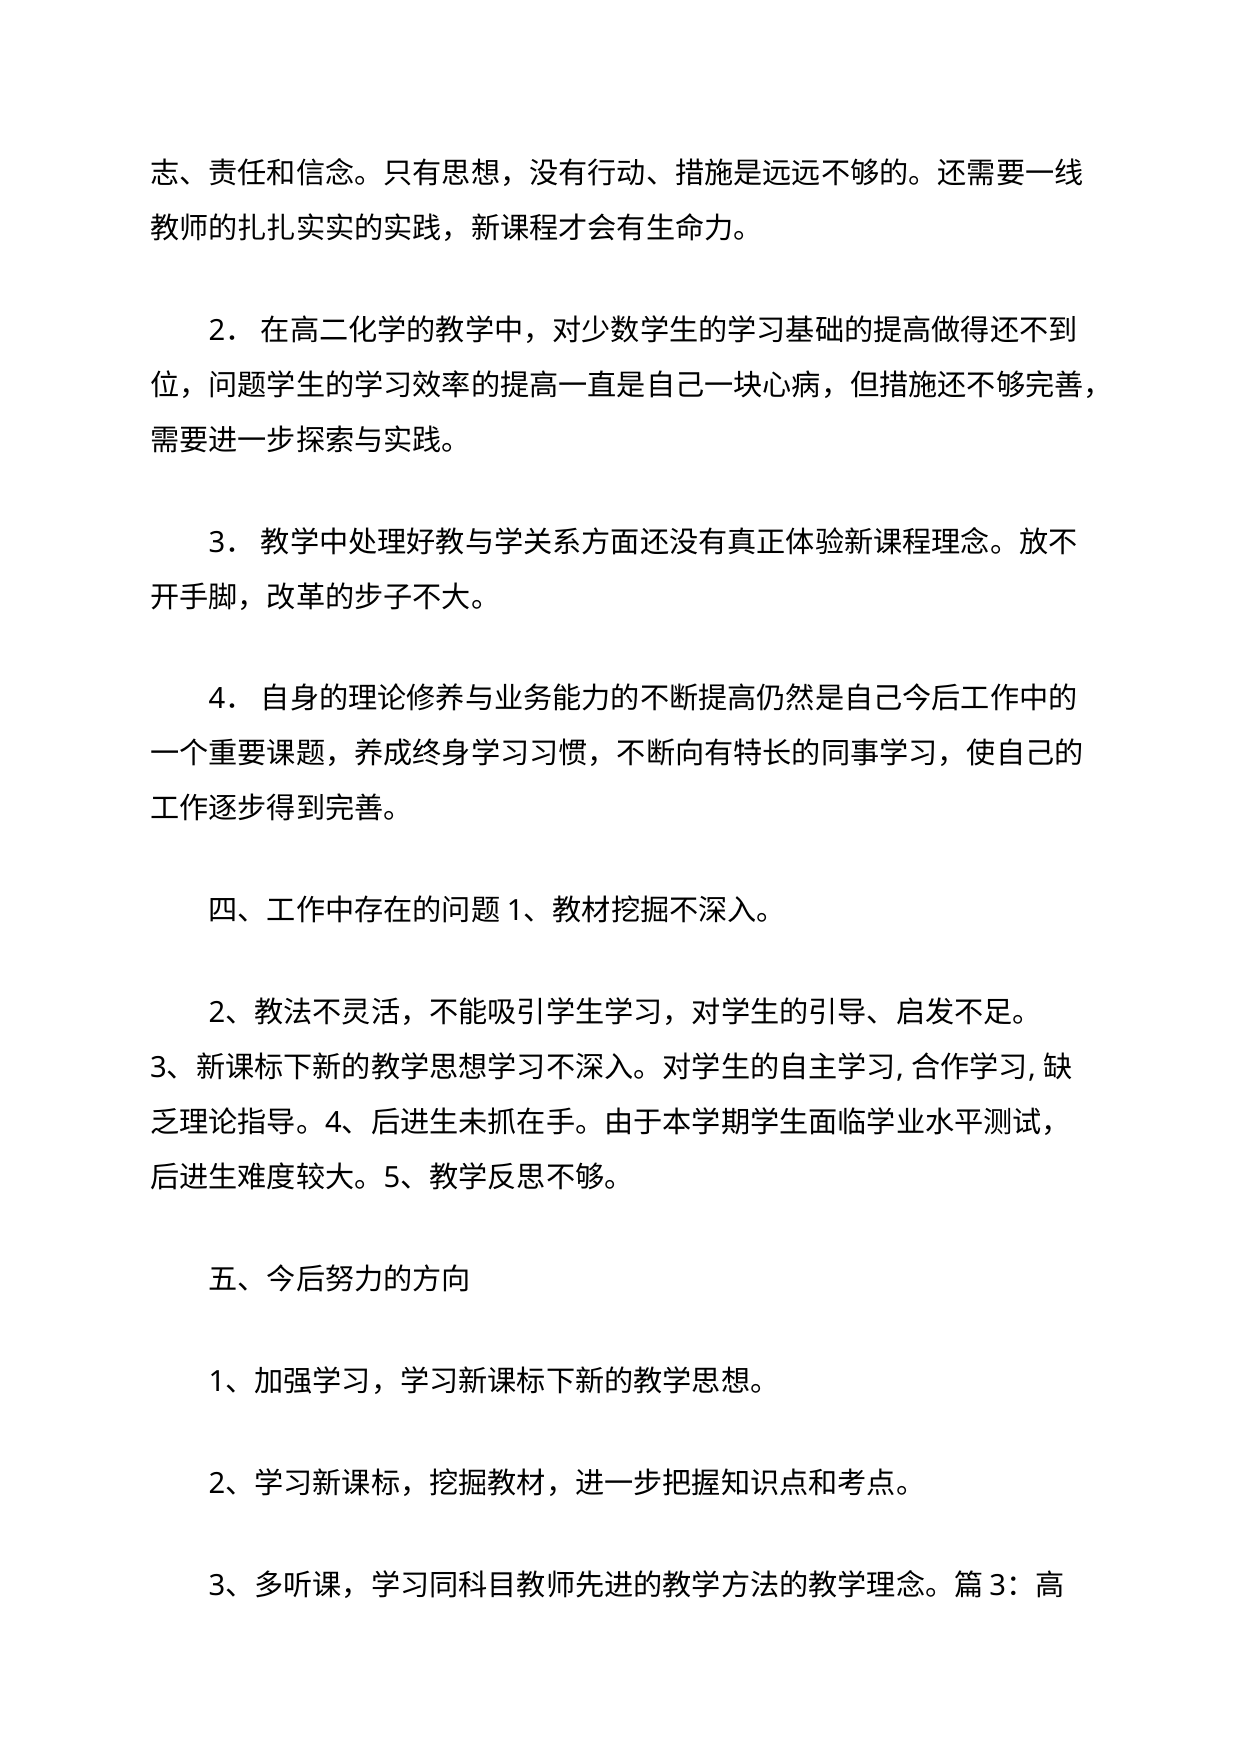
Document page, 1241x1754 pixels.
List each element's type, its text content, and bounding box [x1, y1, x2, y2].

text 2、学习新课标，挖掘教材，进一步把握知识点和考点。 [150, 1459, 1090, 1502]
text 2． 在高二化学的教学中，对少数学生的学习基础的提高做得还不到位，问题学生的学习效率的提高一直是自己一块心病，但措施还不够完善，需要进一步探索与实践。 [150, 307, 1090, 459]
text 4． 自身的理论修养与业务能力的不断提高仍然是自己今后工作中的一个重要课题，养成终身学习习惯，不断向有特长的同事学习，使自己的工作逐步得到完善。 [150, 675, 1090, 827]
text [150, 150, 1090, 247]
text 3． 教学中处理好教与学关系方面还没有真正体验新课程理念。放不开手脚，改革的步子不大。 [150, 518, 1090, 616]
text 2、教法不灵活，不能吸引学生学习，对学生的引导、启发不足。 3、新课标下新的教学思想学习不深入。对学生的自主学习, 合作学习, 缺乏理论指导。4、后进生未抓在手。由于本学期学生面临学业水平测试，后进生难度较大。5、教学反思不够。 [150, 989, 1090, 1196]
text 四、工作中存在的问题 1、教材挖掘不深入。 [150, 887, 1090, 929]
text 1、加强学习，学习新课标下新的教学思想。 [150, 1357, 1090, 1400]
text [150, 1561, 1090, 1604]
text 五、今后努力的方向 [150, 1256, 1090, 1298]
